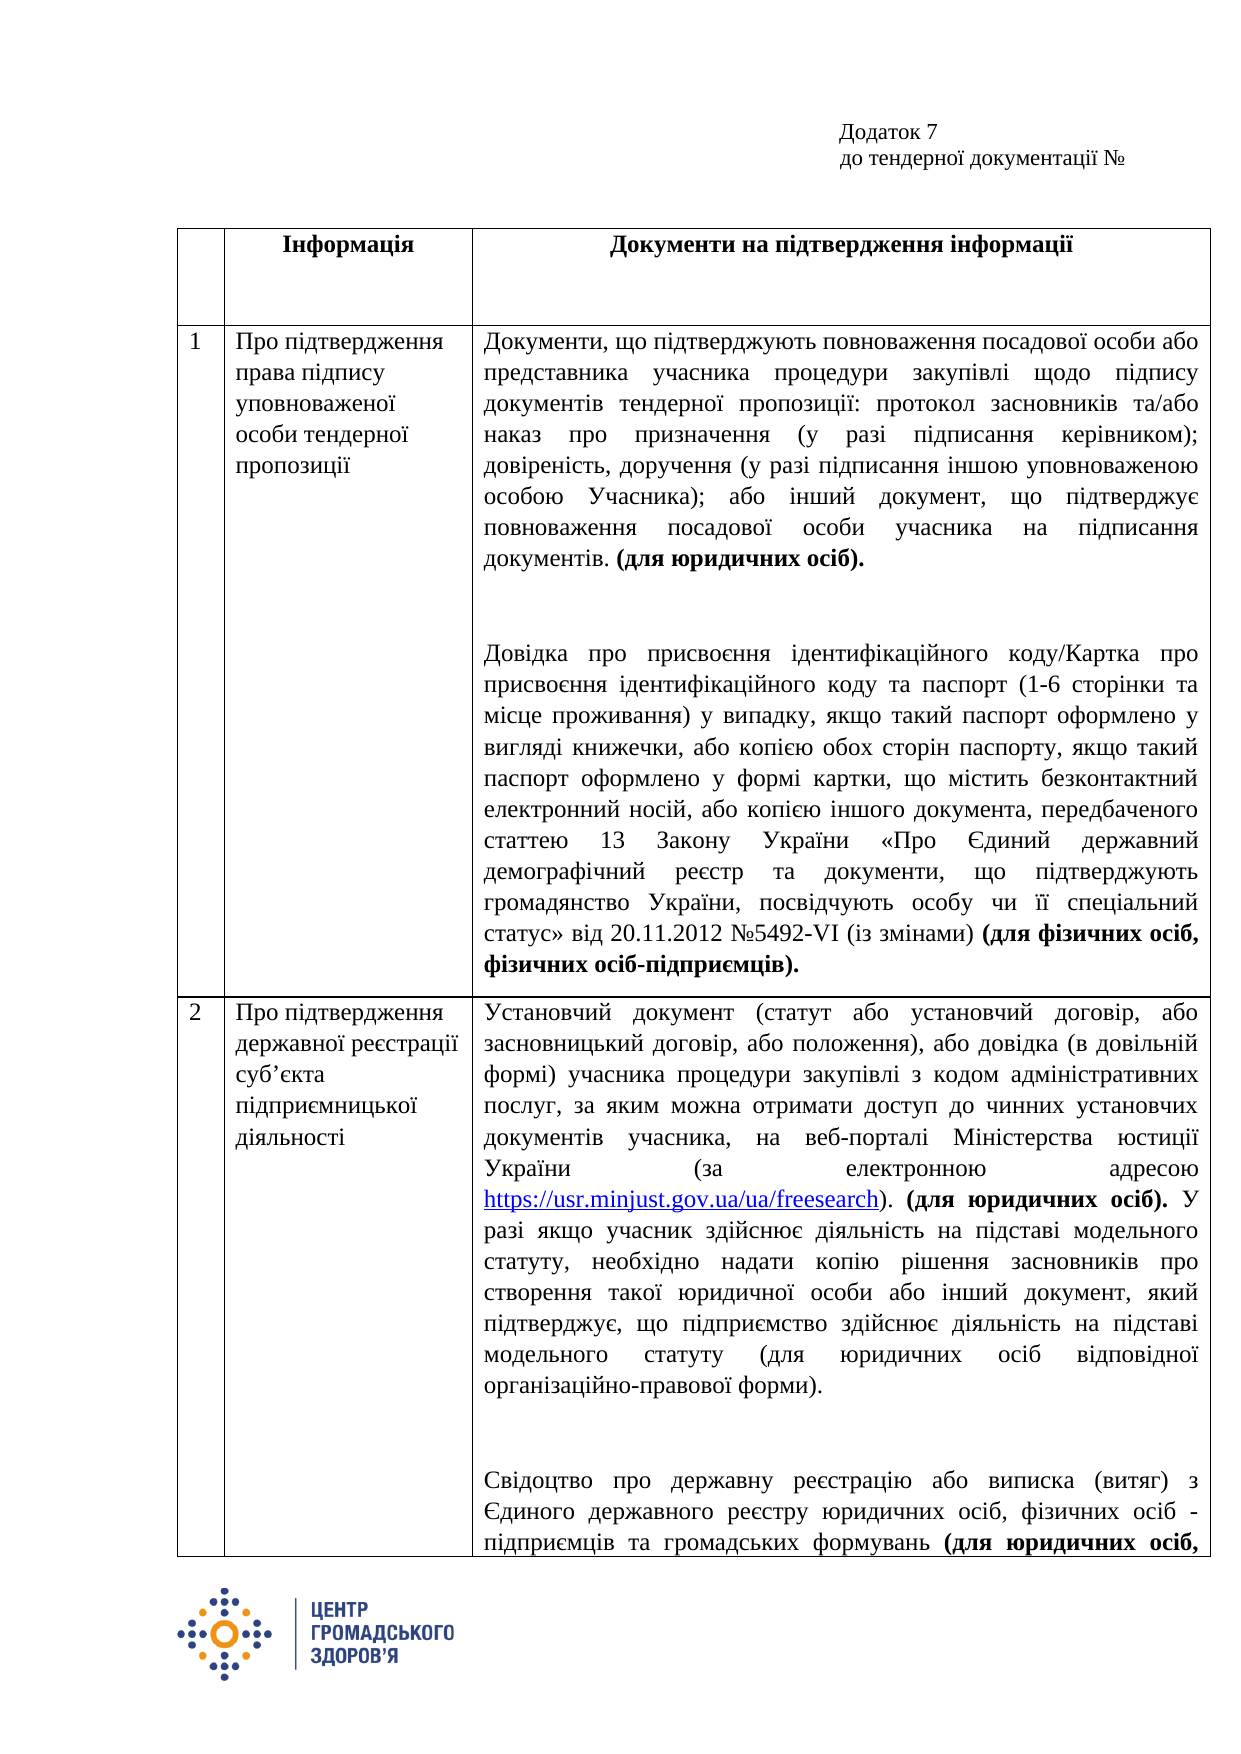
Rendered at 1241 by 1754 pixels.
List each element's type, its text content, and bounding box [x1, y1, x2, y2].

table_header [178, 229, 224, 325]
table_cell Документи, що підтверджують повноваження посадової особи або представника учасника процедури закупівлі щодо підпису документів тендерної пропозиції: протокол засновників та/або наказ про призначення (у разі підписання керівником); довіреність, доручення (у разі підписання іншою уповноваженою особою Учасника); або інший документ, що підтверджує повноваження посадової особи учасника на підписання документів. (для юридичних осіб). Довідка про присвоєння ідентифікаційного коду/Картка про присвоєння ідентифікаційного коду та паспорт (1-6 сторінки та місце проживання) у випадку, якщо такий паспорт оформлено у вигляді книжечки, або копією обох сторін паспорту, якщо такий паспорт оформлено у формі картки, що містить безконтактний електронний носій, або копією іншого документа, передбаченого статтею 13 Закону України «Про Єдиний державний демографічний реєстр та документи, що підтверджують громадянство України, посвідчують особу чи її спеціальний статус» від 20.11.2012 №5492-VI (із змінами) (для фізичних осіб, фізичних осіб-підприємців). [473, 326, 1210, 996]
table_cell 1 [178, 326, 224, 996]
text до тендерної документації № [767, 144, 1181, 171]
table_cell Про підтвердження державної реєстрації суб’єкта підприємницької діяльності [225, 998, 472, 1556]
table_header Документи на підтвердження інформації [473, 229, 1210, 325]
table_cell 2 [178, 998, 224, 1556]
table_cell Про підтвердження права підпису уповноваженої особи тендерної пропозиції [225, 326, 472, 996]
text Додаток 7 [177, 118, 1181, 144]
picture [177, 1588, 454, 1681]
table_header Інформація [225, 229, 472, 325]
